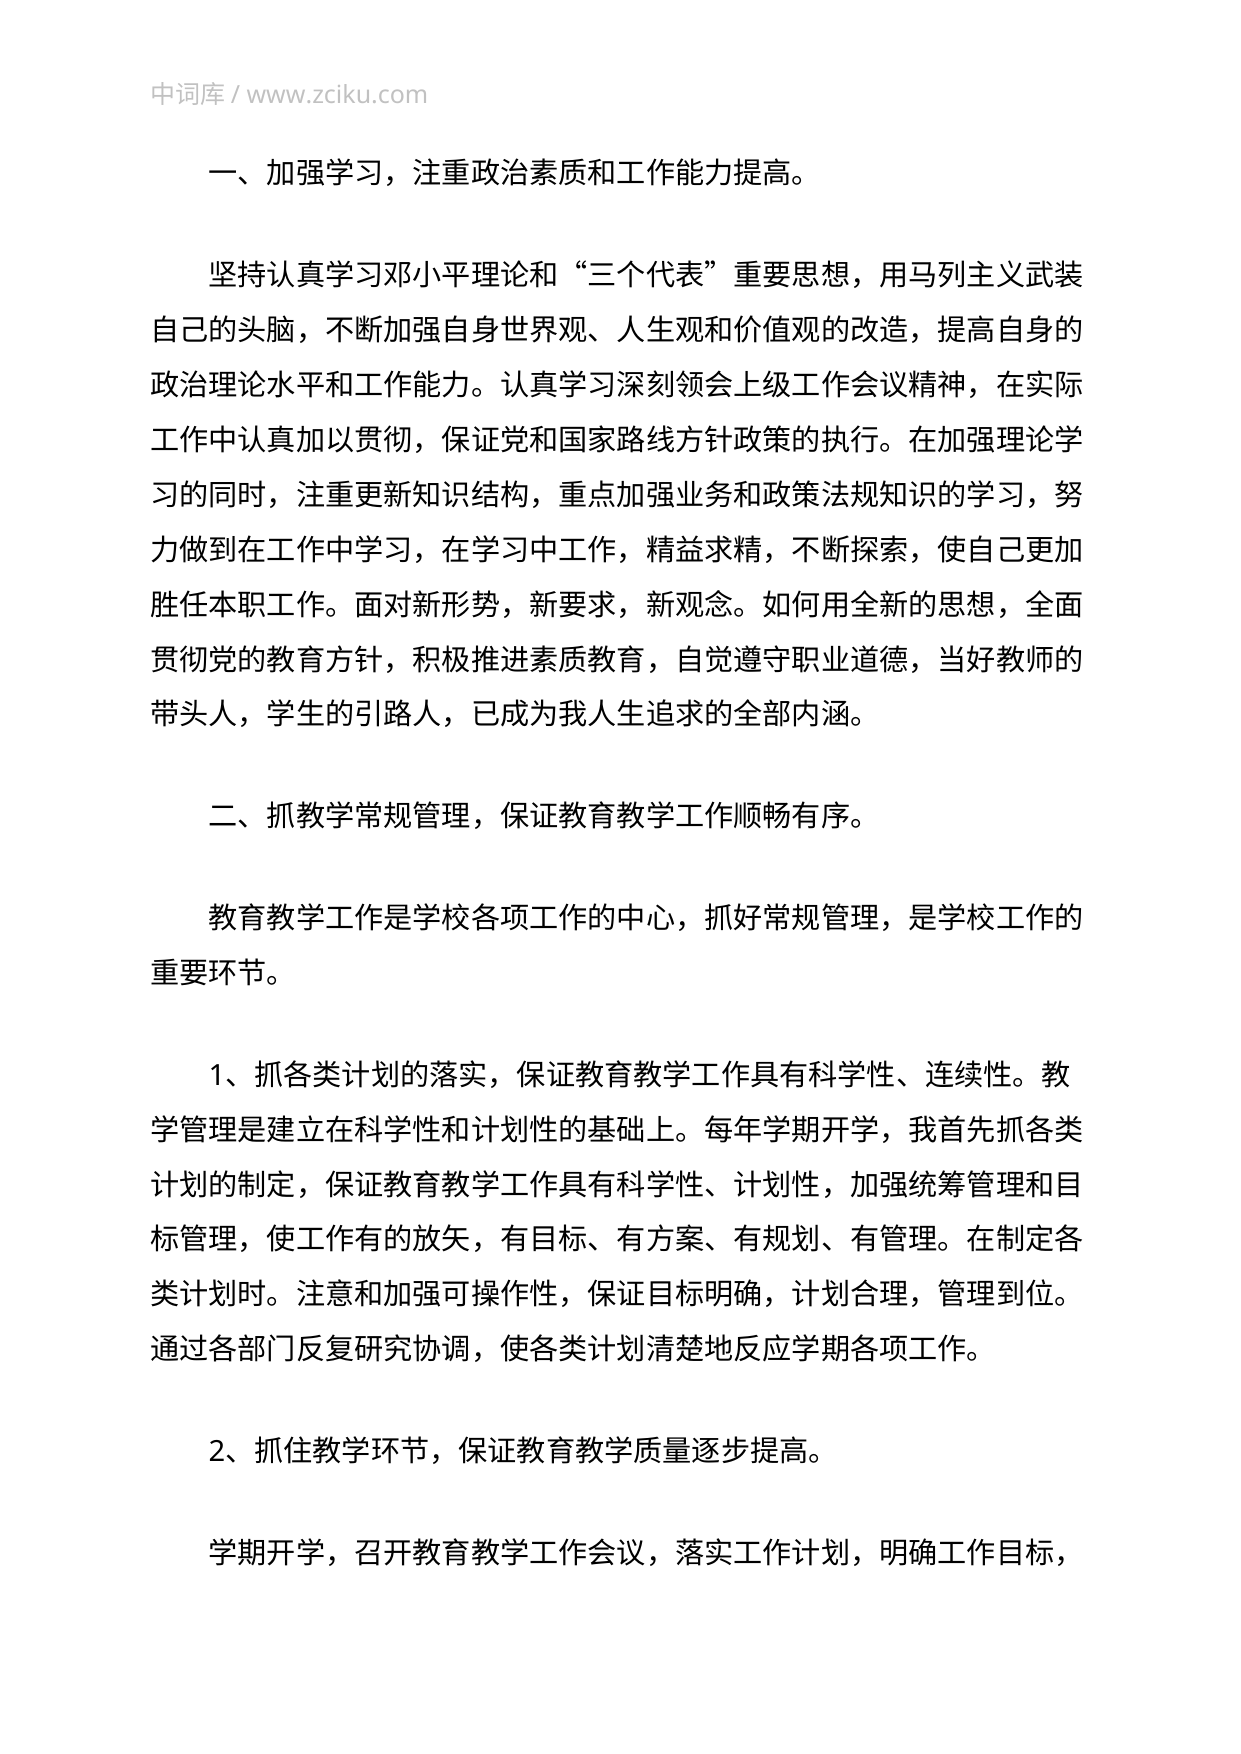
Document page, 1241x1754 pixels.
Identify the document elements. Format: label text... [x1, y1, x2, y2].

text 一、加强学习，注重政治素质和工作能力提高。 [150, 150, 1090, 192]
text 坚持认真学习邓小平理论和“三个代表”重要思想，用马列主义武装自己的头脑，不断加强自身世界观、人生观和价值观的改造，提高自身的政治理论水平和工作能力。认真学习深刻领会上级工作会议精神，在实际工作中认真加以贯彻，保证党和国家路线方针政策的执行。在加强理论学习的同时，注重更新知识结构，重点加强业务和政策法规知识的学习，努力做到在工作中学习，在学习中工作，精益求精，不断探索，使自己更加胜任本职工作。面对新形势，新要求，新观念。如何用全新的思想，全面贯彻党的教育方针，积极推进素质教育，自觉遵守职业道德，当好教师的带头人，学生的引路人，已成为我人生追求的全部内涵。 [150, 252, 1090, 733]
text 2、抓住教学环节，保证教育教学质量逐步提高。 [150, 1427, 1090, 1470]
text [150, 1529, 1090, 1572]
text 教育教学工作是学校各项工作的中心，抓好常规管理，是学校工作的重要环节。 [150, 894, 1090, 992]
text 1、抓各类计划的落实，保证教育教学工作具有科学性、连续性。教学管理是建立在科学性和计划性的基础上。每年学期开学，我首先抓各类计划的制定，保证教育教学工作具有科学性、计划性，加强统筹管理和目标管理，使工作有的放矢，有目标、有方案、有规划、有管理。在制定各类计划时。注意和加强可操作性，保证目标明确，计划合理，管理到位。通过各部门反复研究协调，使各类计划清楚地反应学期各项工作。 [150, 1051, 1090, 1368]
text 二、抓教学常规管理，保证教育教学工作顺畅有序。 [150, 793, 1090, 835]
